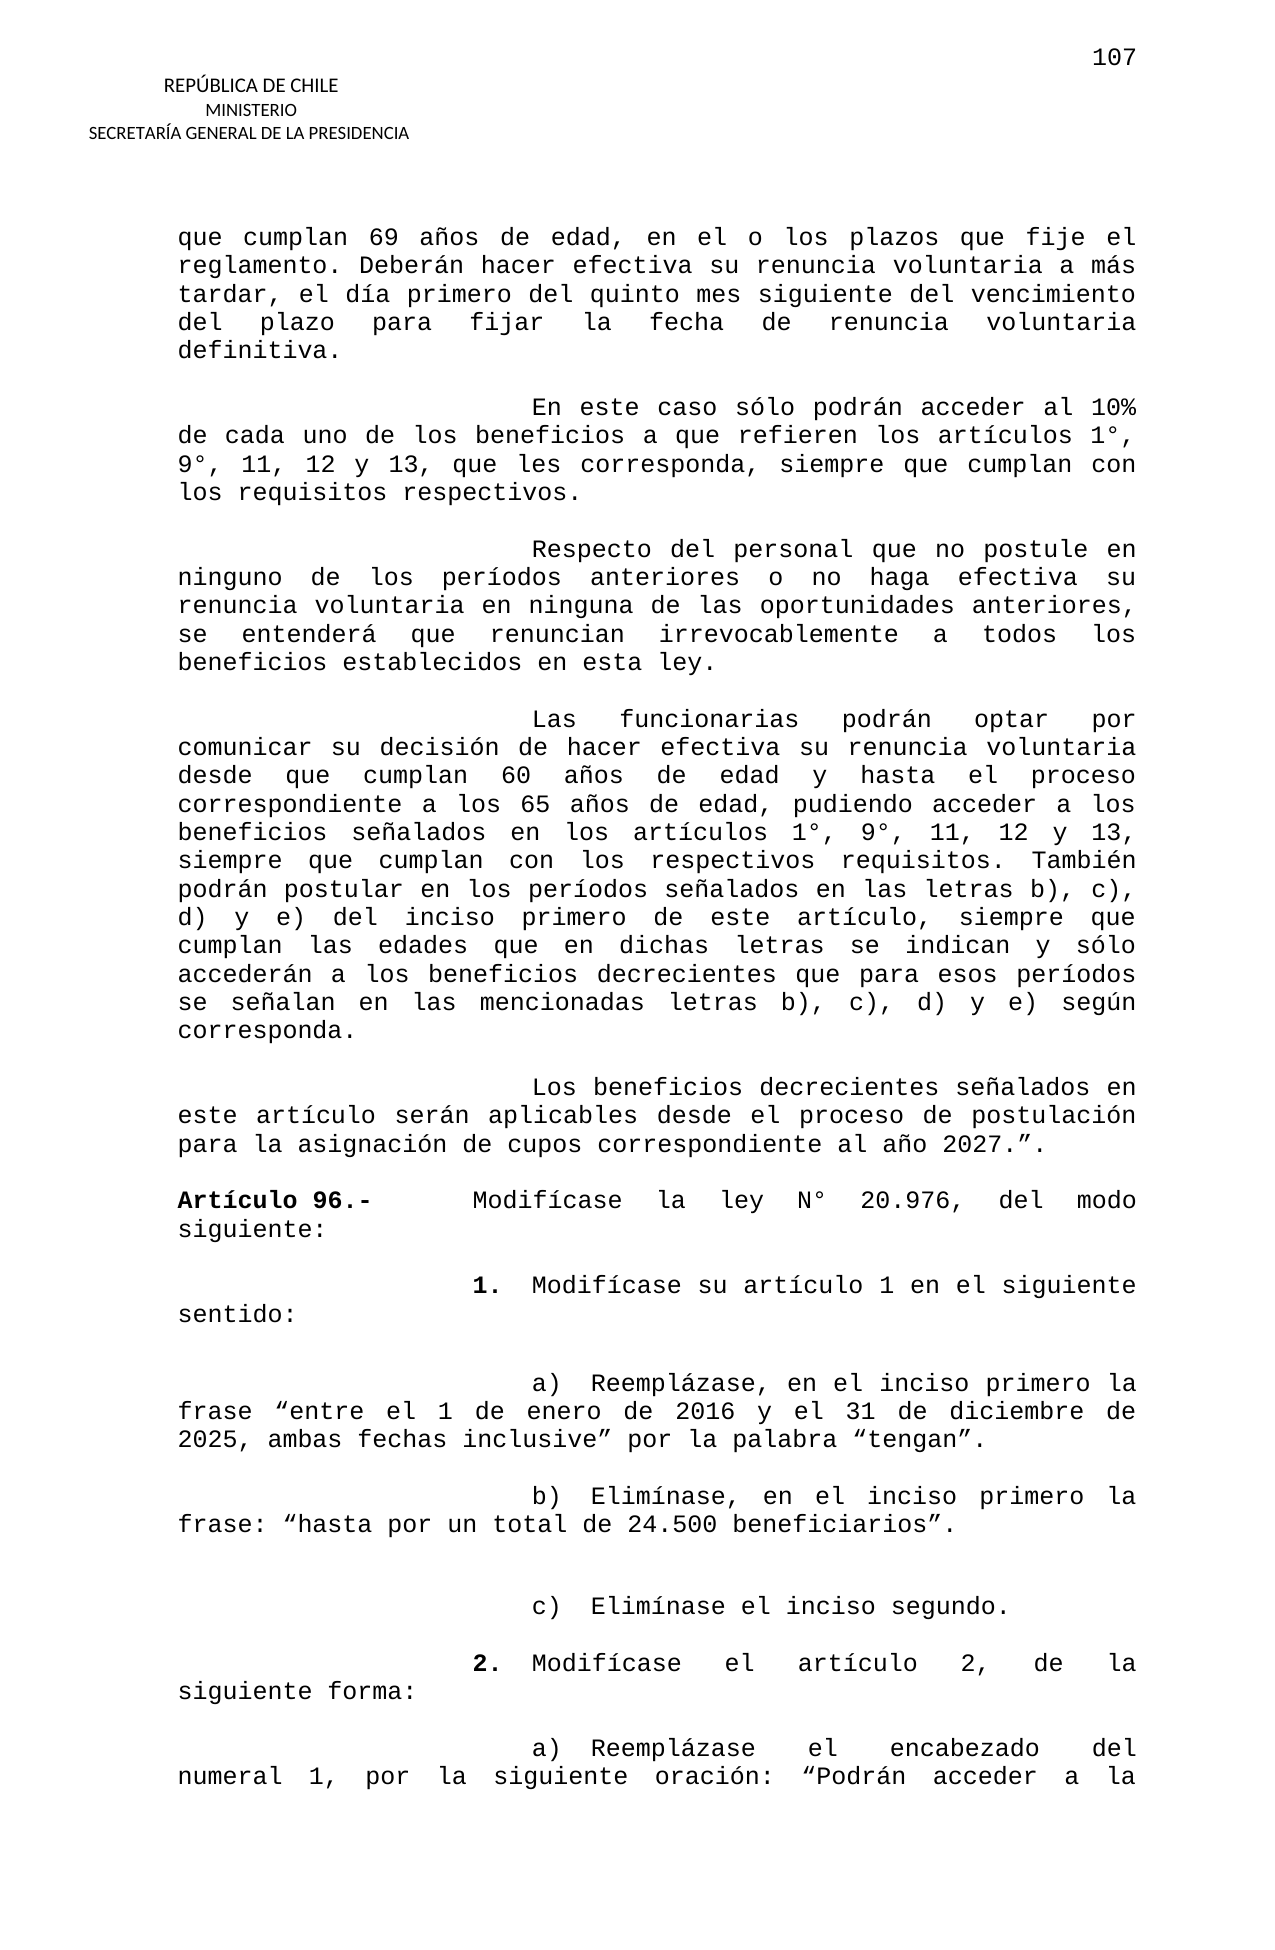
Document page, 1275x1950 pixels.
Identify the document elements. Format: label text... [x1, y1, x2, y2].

list Elimínase el inciso segundo. [177, 1594, 1137, 1622]
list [177, 1735, 1137, 1792]
text Las funcionarias podrán optar por comunicar su decisión de hacer efectiva su renuncia voluntaria desde que cumplan 60 años de edad y hasta el proceso correspondiente a los 65 años de edad, pudiendo acceder a los beneficios señalados en los artículos 1°, 9°, 11, 12 y 13, siempre que cumplan con los respectivos requisitos. También podrán postular en los períodos señalados en las letras b), c), d) y e) del inciso primero de este artículo, siempre que cumplan las edades que en dichas letras se indican y sólo accederán a los beneficios decrecientes que para esos períodos se señalan en las mencionadas letras b), c), d) y e) según corresponda. [177, 706, 1137, 1046]
list Modifícase el artículo 2, de la siguiente forma: [177, 1650, 1137, 1707]
text Artículo 96.- Modifícase la ley N° 20.976, del modo siguiente: [177, 1188, 1137, 1244]
list Reemplázase, en el inciso primero la frase “entre el 1 de enero de 2016 y el 31 de diciembre de 2025, ambas fechas inclusive” por la palabra “tengan”. [177, 1370, 1137, 1455]
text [177, 224, 1137, 366]
text Los beneficios decrecientes señalados en este artículo serán aplicables desde el proceso de postulación para la asignación de cupos correspondiente al año 2027.”. [177, 1074, 1137, 1159]
list Modifícase su artículo 1 en el siguiente sentido: [177, 1273, 1137, 1329]
text En este caso sólo podrán acceder al 10% de cada uno de los beneficios a que refieren los artículos 1°, 9°, 11, 12 y 13, que les corresponda, siempre que cumplan con los requisitos respectivos. [177, 394, 1137, 508]
list Elimínase, en el inciso primero la frase: “hasta por un total de 24.500 beneficiarios”. [177, 1484, 1137, 1540]
text Respecto del personal que no postule en ninguno de los períodos anteriores o no haga efectiva su renuncia voluntaria en ninguna de las oportunidades anteriores, se entenderá que renuncian irrevocablemente a todos los beneficios establecidos en esta ley. [177, 536, 1137, 678]
